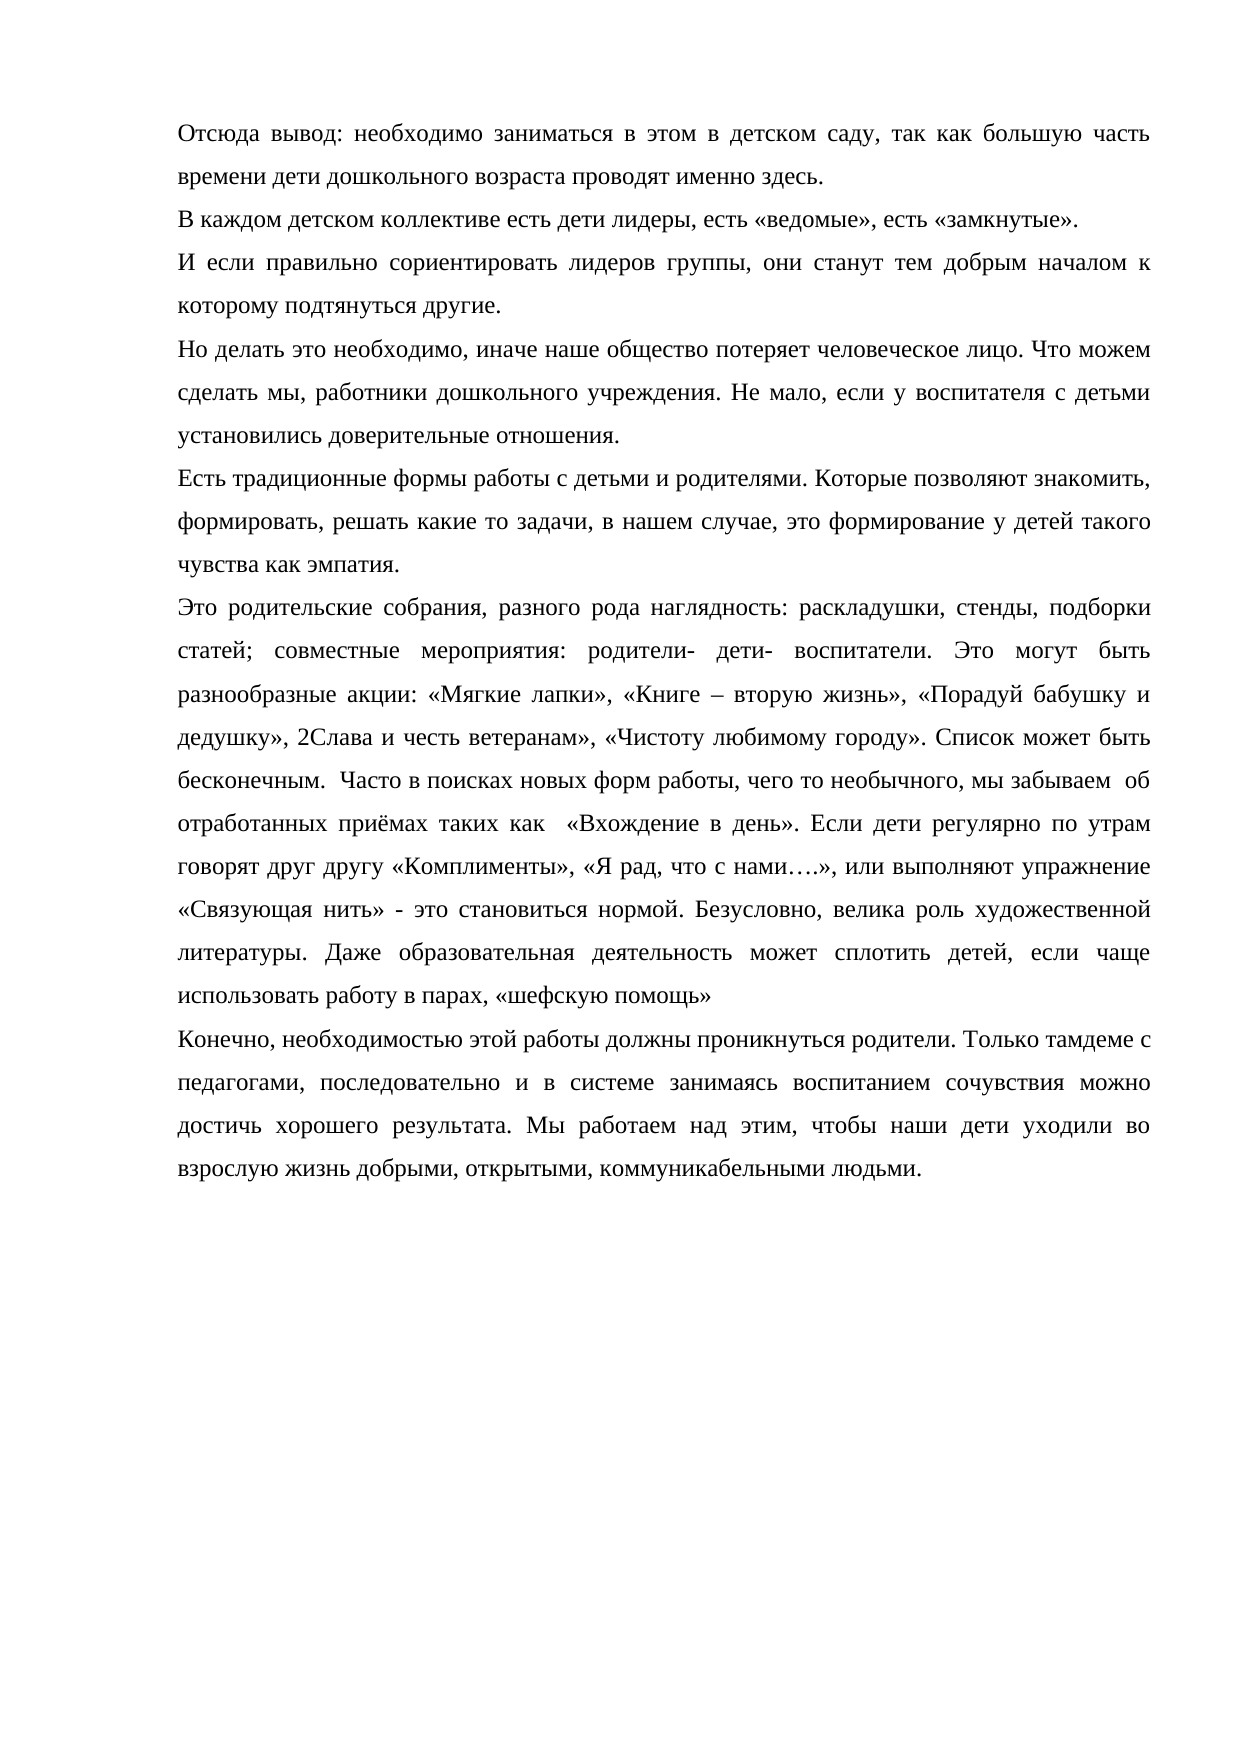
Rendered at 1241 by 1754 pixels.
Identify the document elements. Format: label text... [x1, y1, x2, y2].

text Но делать это необходимо, иначе наше общество потеряет человеческое лицо. Что можем сделать мы, работники дошкольного учреждения. Не мало, если у воспитателя с детьми установились доверительные отношения. [177, 334, 1152, 449]
text Есть традиционные формы работы с детьми и родителями. Которые позволяют знакомить, формировать, решать какие то задачи, в нашем случае, это формирование у детей такого чувства как эмпатия. [177, 463, 1152, 578]
text Отсюда вывод: необходимо заниматься в этом в детском саду, так как большую часть времени дети дошкольного возраста проводят именно здесь. [177, 118, 1152, 190]
text Конечно, необходимостью этой работы должны проникнуться родители. Только тамдеме с педагогами, последовательно и в системе занимаясь воспитанием сочувствия можно достичь хорошего результата. Мы работаем над этим, чтобы наши дети уходили во взрослую жизнь добрыми, открытыми, коммуникабельными людьми. [177, 1024, 1152, 1182]
text В каждом детском коллективе есть дети лидеры, есть «ведомые», есть «замкнутые». [177, 204, 1152, 233]
text Это родительские собрания, разного рода наглядность: раскладушки, стенды, подборки статей; совместные мероприятия: родители- дети- воспитатели. Это могут быть разнообразные акции: «Мягкие лапки», «Книге – вторую жизнь», «Порадуй бабушку и дедушку», 2Слава и честь ветеранам», «Чистоту любимому городу». Список может быть бесконечным. Часто в поисках новых форм работы, чего то необычного, мы забываем об отработанных приёмах таких как «Вхождение в день». Если дети регулярно по утрам говорят друг другу «Комплименты», «Я рад, что с нами….», или выполняют упражнение «Связующая нить» - это становиться нормой. Безусловно, велика роль художественной литературы. Даже образовательная деятельность может сплотить детей, если чаще использовать работу в парах, «шефскую помощь» [177, 592, 1152, 1009]
text И если правильно сориентировать лидеров группы, они станут тем добрым началом к которому подтянуться другие. [177, 247, 1152, 319]
